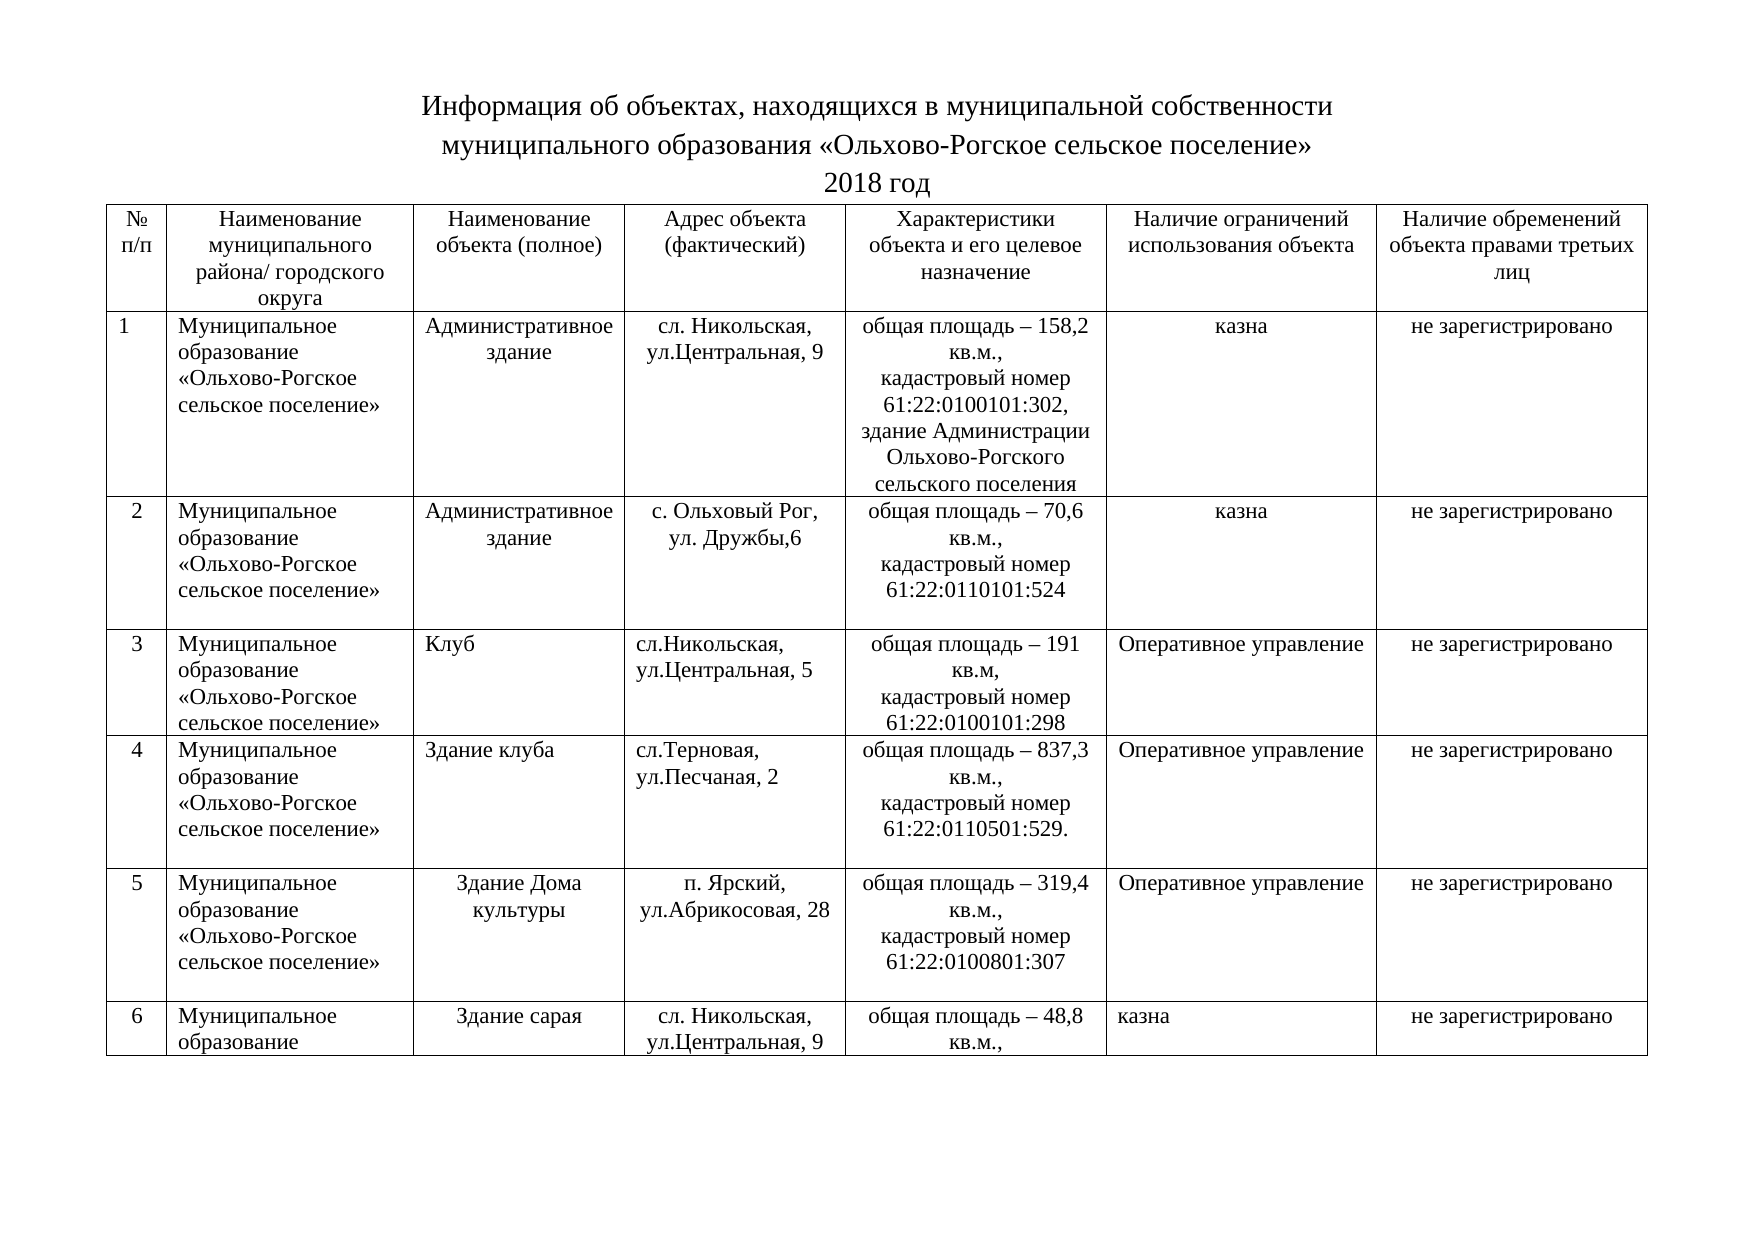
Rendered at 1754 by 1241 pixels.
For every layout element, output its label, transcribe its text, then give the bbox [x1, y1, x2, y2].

table_cell 5 [107, 869, 166, 1001]
table_cell 3 [107, 630, 166, 735]
table_header Наличие ограничений использования объекта [1107, 205, 1376, 311]
table_cell Административное здание [414, 312, 624, 496]
table_cell Муниципальное образование «Ольхово-Рогское сельское поселение» [167, 736, 413, 868]
table_cell 4 [107, 736, 166, 868]
table_cell Оперативное управление [1107, 869, 1376, 1001]
table_cell общая площадь – 191 кв.м, кадастровый номер 61:22:0100101:298 [846, 630, 1106, 735]
table_cell Здание сарая [414, 1002, 624, 1055]
table_cell общая площадь – 70,6 кв.м., кадастровый номер 61:22:0110101:524 [846, 497, 1106, 629]
table_cell общая площадь – 837,3 кв.м., кадастровый номер 61:22:0110501:529. [846, 736, 1106, 868]
table_cell Оперативное управление [1107, 630, 1376, 735]
table_cell Муниципальное образование «Ольхово-Рогское сельское поселение» [167, 497, 413, 629]
table_cell казна [1107, 1002, 1376, 1055]
table_cell Здание клуба [414, 736, 624, 868]
table_cell сл. Никольская, ул.Центральная, 9 [625, 312, 845, 496]
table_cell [846, 1002, 1106, 1055]
table_cell не зарегистрировано [1377, 869, 1647, 1001]
table_cell Муниципальное образование «Ольхово-Рогское сельское поселение» [167, 312, 413, 496]
table_cell Клуб [414, 630, 624, 735]
table_cell 1 [107, 312, 166, 496]
text Информация об объектах, находящихся в муниципальной собственности [118, 88, 1636, 122]
table_cell не зарегистрировано [1377, 312, 1647, 496]
table_cell не зарегистрировано [1377, 630, 1647, 735]
table_header № п/п [107, 205, 166, 311]
table_cell сл.Терновая, ул.Песчаная, 2 [625, 736, 845, 868]
table_cell не зарегистрировано [1377, 1002, 1647, 1055]
table_cell казна [1107, 312, 1376, 496]
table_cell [167, 1002, 413, 1055]
table_cell общая площадь – 158,2 кв.м., кадастровый номер 61:22:0100101:302, здание Администрации Ольхово-Рогского сельского поселения [846, 312, 1106, 496]
table_header Наличие обременений объекта правами третьих лиц [1377, 205, 1647, 311]
table_cell общая площадь – 319,4 кв.м., кадастровый номер 61:22:0100801:307 [846, 869, 1106, 1001]
table_cell не зарегистрировано [1377, 497, 1647, 629]
table_cell казна [1107, 497, 1376, 629]
table_cell Административное здание [414, 497, 624, 629]
table_cell сл.Никольская, ул.Центральная, 5 [625, 630, 845, 735]
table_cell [625, 1002, 845, 1055]
table_header Наименование муниципального района/ городского округа [167, 205, 413, 311]
table_cell Оперативное управление [1107, 736, 1376, 868]
table_cell 6 [107, 1002, 166, 1055]
table_cell Здание Дома культуры [414, 869, 624, 1001]
table_header Характеристики объекта и его целевое назначение [846, 205, 1106, 311]
table_cell Муниципальное образование «Ольхово-Рогское сельское поселение» [167, 630, 413, 735]
table_header Наименование объекта (полное) [414, 205, 624, 311]
table_cell Муниципальное образование «Ольхово-Рогское сельское поселение» [167, 869, 413, 1001]
table_header Адрес объекта (фактический) [625, 205, 845, 311]
table_cell п. Ярский, ул.Абрикосовая, 28 [625, 869, 845, 1001]
text 2018 год [118, 166, 1636, 199]
text муниципального образования «Ольхово-Рогское сельское поселение» [118, 127, 1636, 161]
table_cell не зарегистрировано [1377, 736, 1647, 868]
table_cell с. Ольховый Рог, ул. Дружбы,6 [625, 497, 845, 629]
table_cell 2 [107, 497, 166, 629]
